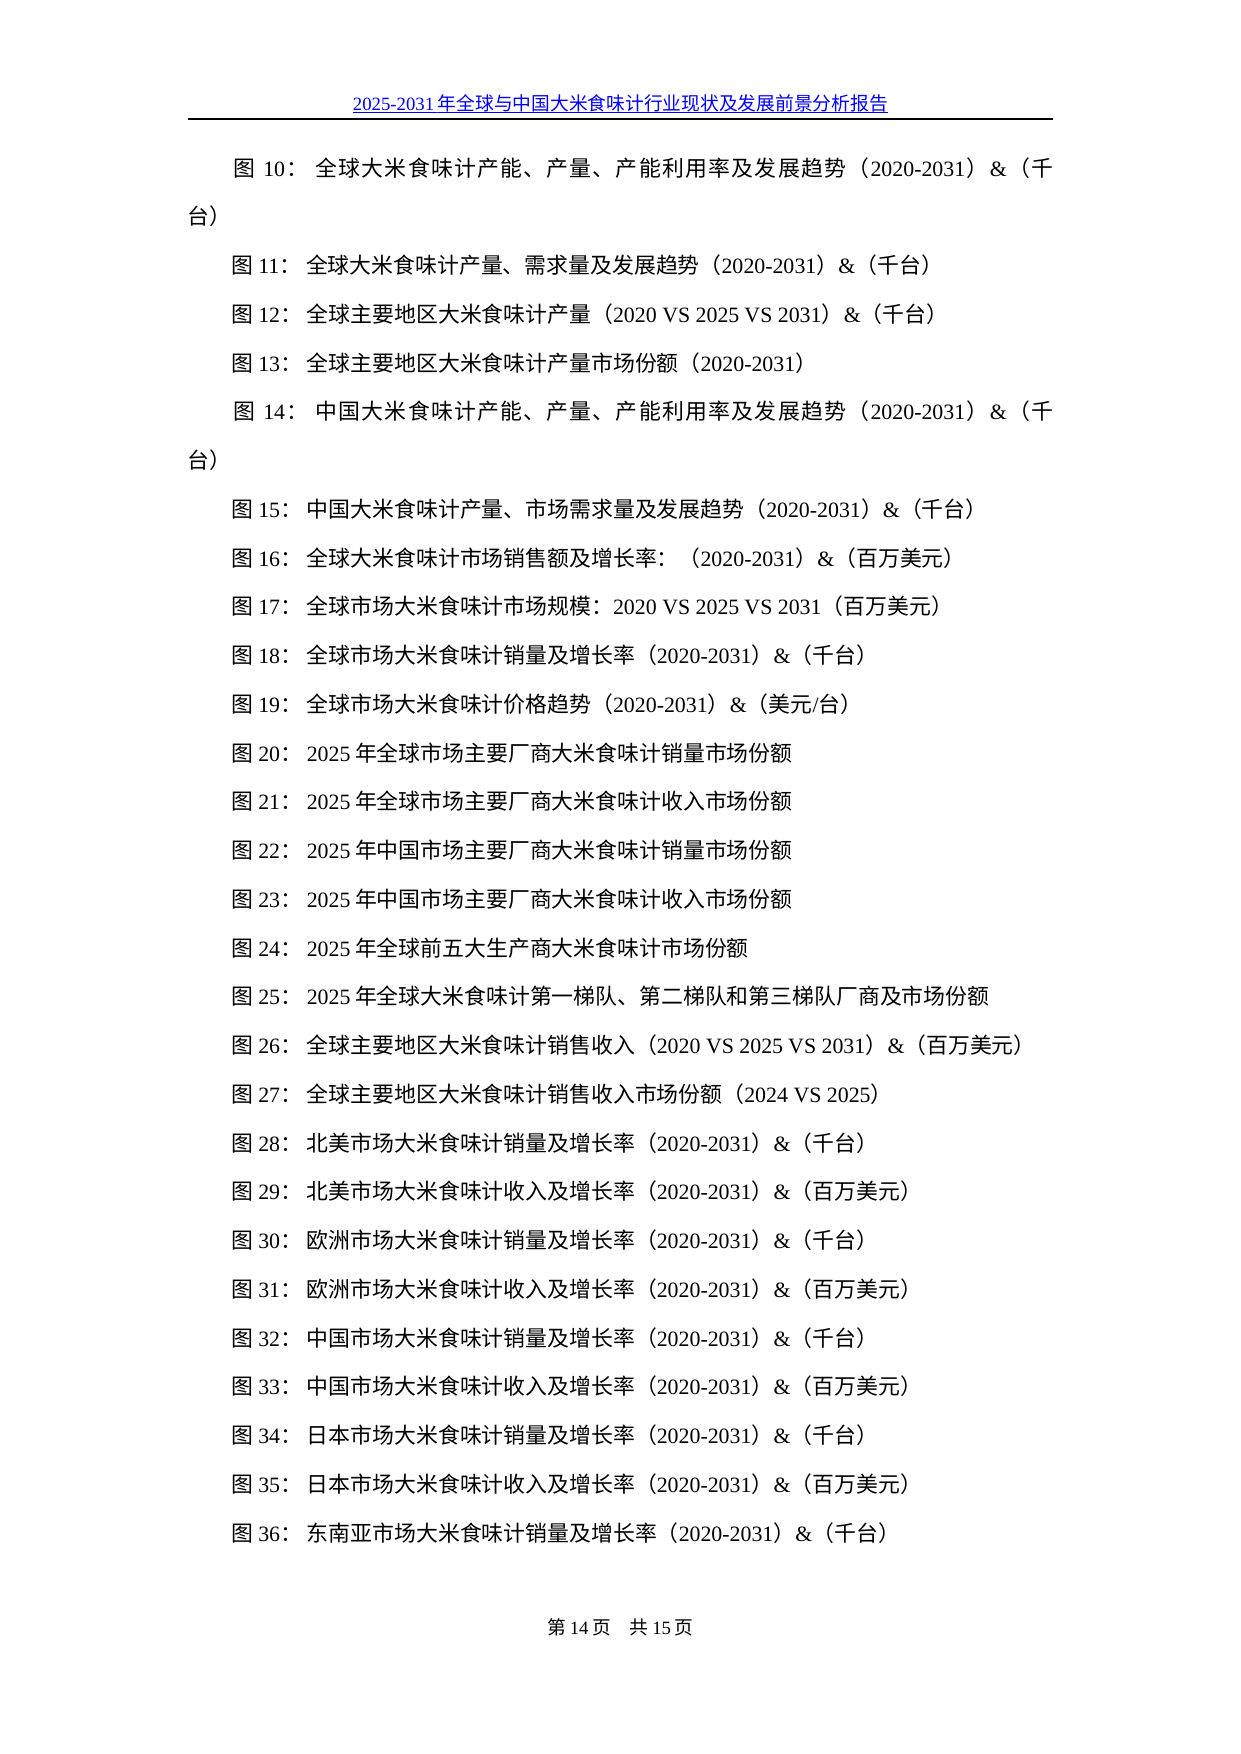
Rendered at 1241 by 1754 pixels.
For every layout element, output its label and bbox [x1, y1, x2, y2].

text [187, 150, 1053, 1548]
